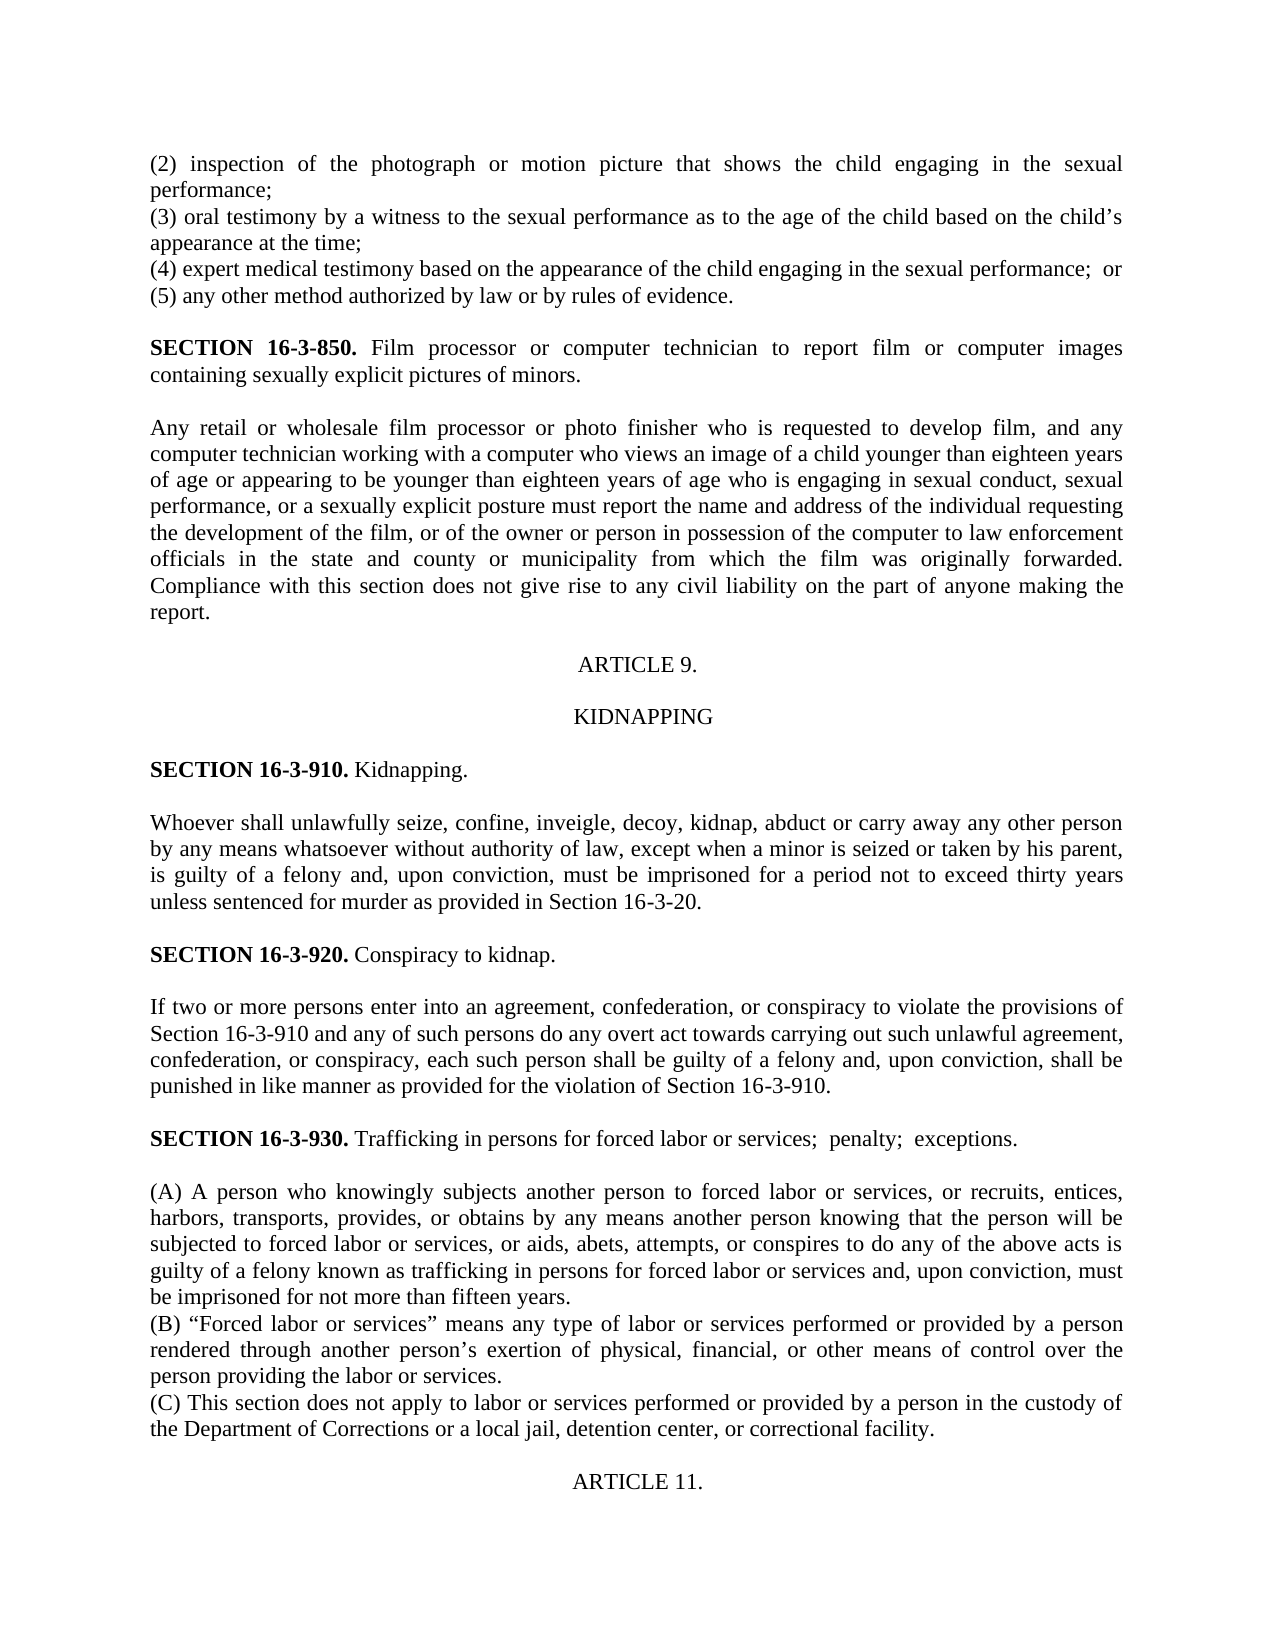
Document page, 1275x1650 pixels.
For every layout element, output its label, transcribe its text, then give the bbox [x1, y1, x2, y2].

text (C) This section does not apply to labor or services performed or provided by a person in the custody of the Department of Corrections or a local jail, detention center, or correctional facility. [150, 1389, 1125, 1441]
text (2) inspection of the photograph or motion picture that shows the child engaging in the sexual performance; [150, 150, 1125, 203]
text (5) any other method authorized by law or by rules of evidence. [150, 282, 1125, 308]
text ARTICLE 9. [150, 651, 1125, 677]
text Any retail or wholesale film processor or photo finisher who is requested to develop film, and any computer technician working with a computer who views an image of a child younger than eighteen years of age or appearing to be younger than eighteen years of age who is engaging in sexual conduct, sexual performance, or a sexually explicit posture must report the name and address of the individual requesting the development of the film, or of the owner or person in possession of the computer to law enforcement officials in the state and county or municipality from which the film was originally forwarded. Compliance with this section does not give rise to any civil liability on the part of anyone making the report. [150, 413, 1125, 624]
text (3) oral testimony by a witness to the sexual performance as to the age of the child based on the child’s appearance at the time; [150, 203, 1125, 255]
text SECTION 16-3-930. Trafficking in persons for forced labor or services; penalty; exceptions. [150, 1125, 1125, 1151]
text KIDNAPPING [150, 703, 1125, 730]
text SECTION 16-3-910. Kidnapping. [150, 756, 1125, 782]
text (A) A person who knowingly subjects another person to forced labor or services, or recruits, entices, harbors, transports, provides, or obtains by any means another person knowing that the person will be subjected to forced labor or services, or aids, abets, attempts, or conspires to do any of the above acts is guilty of a felony known as trafficking in persons for forced labor or services and, upon conviction, must be imprisoned for not more than fifteen years. [150, 1178, 1125, 1309]
text SECTION 16-3-850. Film processor or computer technician to report film or computer images containing sexually explicit pictures of minors. [150, 334, 1125, 387]
text SECTION 16-3-920. Conspiracy to kidnap. [150, 941, 1125, 967]
text (B) “Forced labor or services” means any type of labor or services performed or provided by a person rendered through another person’s exertion of physical, financial, or other means of control over the person providing the labor or services. [150, 1309, 1125, 1389]
text Whoever shall unlawfully seize, confine, inveigle, decoy, kidnap, abduct or carry away any other person by any means whatsoever without authority of law, except when a minor is seized or taken by his parent, is guilty of a felony and, upon conviction, must be imprisoned for a period not to exceed thirty years unless sentenced for murder as provided in Section 16-3-20. [150, 809, 1125, 914]
text (4) expert medical testimony based on the appearance of the child engaging in the sexual performance; or [150, 255, 1125, 282]
text ARTICLE 11. [150, 1468, 1125, 1494]
text If two or more persons enter into an agreement, confederation, or conspiracy to violate the provisions of Section 16-3-910 and any of such persons do any overt act towards carrying out such unlawful agreement, confederation, or conspiracy, each such person shall be guilty of a felony and, upon conviction, shall be punished in like manner as provided for the violation of Section 16-3-910. [150, 993, 1125, 1099]
